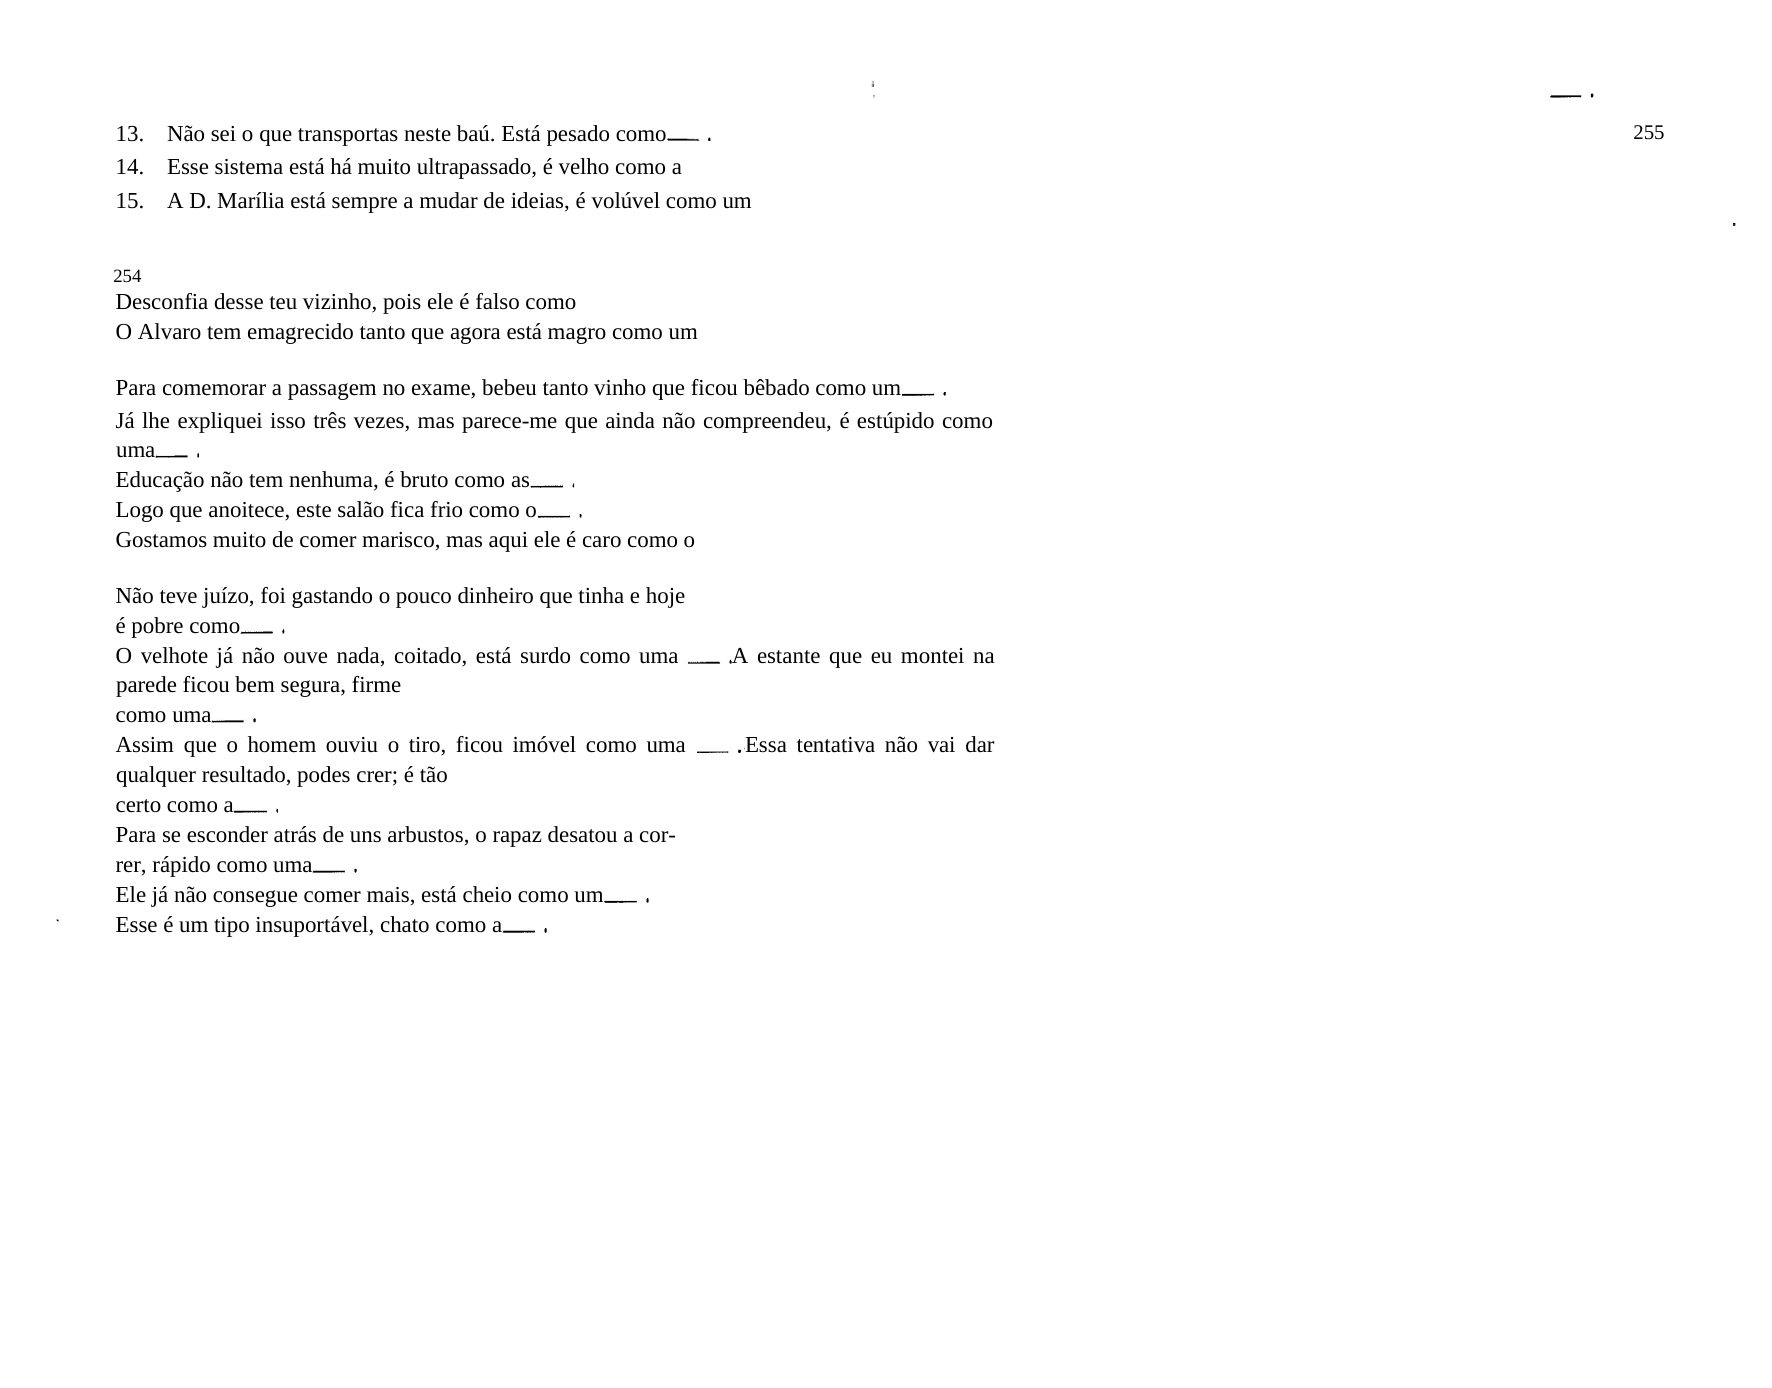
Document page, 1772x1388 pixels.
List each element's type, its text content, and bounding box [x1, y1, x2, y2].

text Assim que o homem ouviu o tiro, ficou imóvel como uma Essa tentativa não vai dar qualquer resultado, podes crer; é tão [115, 731, 995, 787]
text certo como a [115, 791, 995, 817]
text O Alvaro tem emagrecido tanto que agora está magro como um [115, 318, 995, 344]
picture [240, 629, 285, 634]
text Não teve juízo, foi gastando o pouco dinheiro que tinha e hoje [115, 582, 995, 608]
list Não sei o que transportas neste baú. Está pesado como [115, 120, 893, 146]
picture [537, 514, 582, 518]
text Para se esconder atrás de uns arbustos, o rapaz desatou a cor- [115, 821, 995, 847]
picture [211, 718, 256, 723]
text 254 [113, 264, 995, 286]
text Ele já não consegue comer mais, está cheio como um [115, 881, 995, 907]
text O velhote já não ouve nada, coitado, está surdo como uma A estante que eu montei na parede ficou bem segura, firme [115, 642, 995, 698]
picture [667, 137, 711, 141]
text é pobre como [115, 612, 995, 638]
text 255 [1016, 120, 1664, 144]
text como uma [115, 701, 995, 728]
picture [902, 392, 946, 396]
picture [687, 659, 732, 664]
text Gostamos muito de comer marisco, mas aqui ele é caro como o [115, 526, 995, 553]
list Esse sistema está há muito ultrapassado, é velho como a [115, 153, 893, 179]
picture [233, 808, 278, 813]
text Esse é um tipo insuportável, chato como a [115, 911, 995, 937]
text Para comemorar a passagem no exame, bebeu tanto vinho que ficou bêbado como um [115, 374, 995, 401]
text Desconfia desse teu vizinho, pois ele é falso como [115, 288, 917, 314]
picture [530, 483, 575, 488]
text Logo que anoitece, este salão fica frio como o [115, 496, 995, 523]
text rer, rápido como uma [115, 851, 995, 877]
picture [312, 868, 357, 873]
list A D. Marília está sempre a mudar de ideias, é volúvel como um [115, 187, 893, 213]
picture [502, 928, 547, 933]
text Educação não tem nenhuma, é bruto como as [115, 466, 995, 493]
picture [155, 453, 200, 458]
text Já lhe expliquei isso três vezes, mas parece-me que ainda não compreendeu, é estúpido como uma [115, 407, 995, 463]
picture [697, 747, 745, 753]
picture [604, 898, 649, 903]
